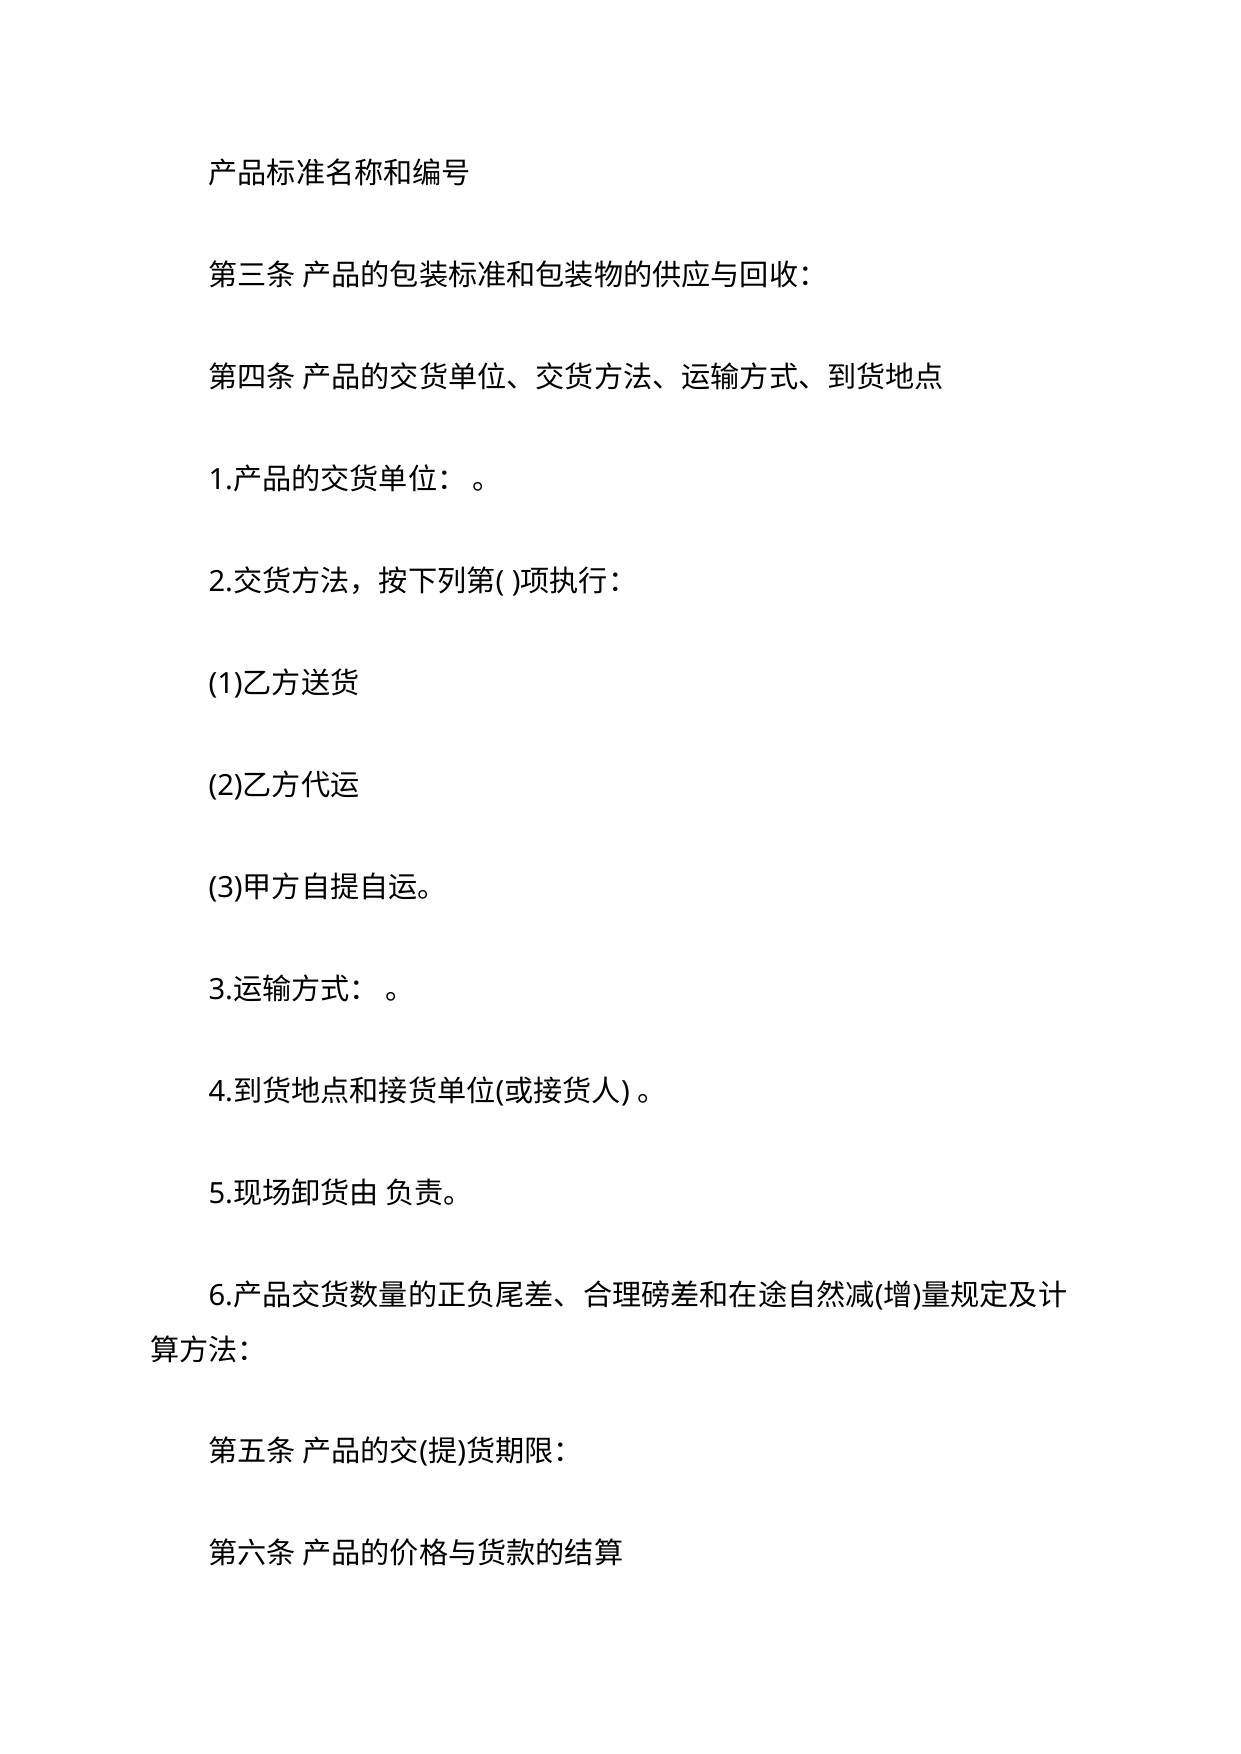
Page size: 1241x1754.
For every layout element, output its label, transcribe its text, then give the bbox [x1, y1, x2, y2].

text (2)乙方代运 [150, 761, 1090, 804]
text 5.现场卸货由 负责。 [150, 1169, 1090, 1212]
text 第五条 产品的交(提)货期限： [150, 1428, 1090, 1470]
text (3)甲方自提自运。 [150, 863, 1090, 906]
text 产品标准名称和编号 [150, 150, 1090, 192]
text 4.到货地点和接货单位(或接货人) 。 [150, 1067, 1090, 1109]
text 第三条 产品的包装标准和包装物的供应与回收： [150, 252, 1090, 294]
text 第四条 产品的交货单位、交货方法、运输方式、到货地点 [150, 353, 1090, 396]
text 1.产品的交货单位： 。 [150, 455, 1090, 498]
text 2.交货方法，按下列第( )项执行： [150, 557, 1090, 600]
text 第六条 产品的价格与货款的结算 [150, 1530, 1090, 1572]
text (1)乙方送货 [150, 659, 1090, 702]
text 3.运输方式： 。 [150, 965, 1090, 1008]
text 6.产品交货数量的正负尾差、合理磅差和在途自然减(增)量规定及计算方法： [150, 1271, 1090, 1368]
